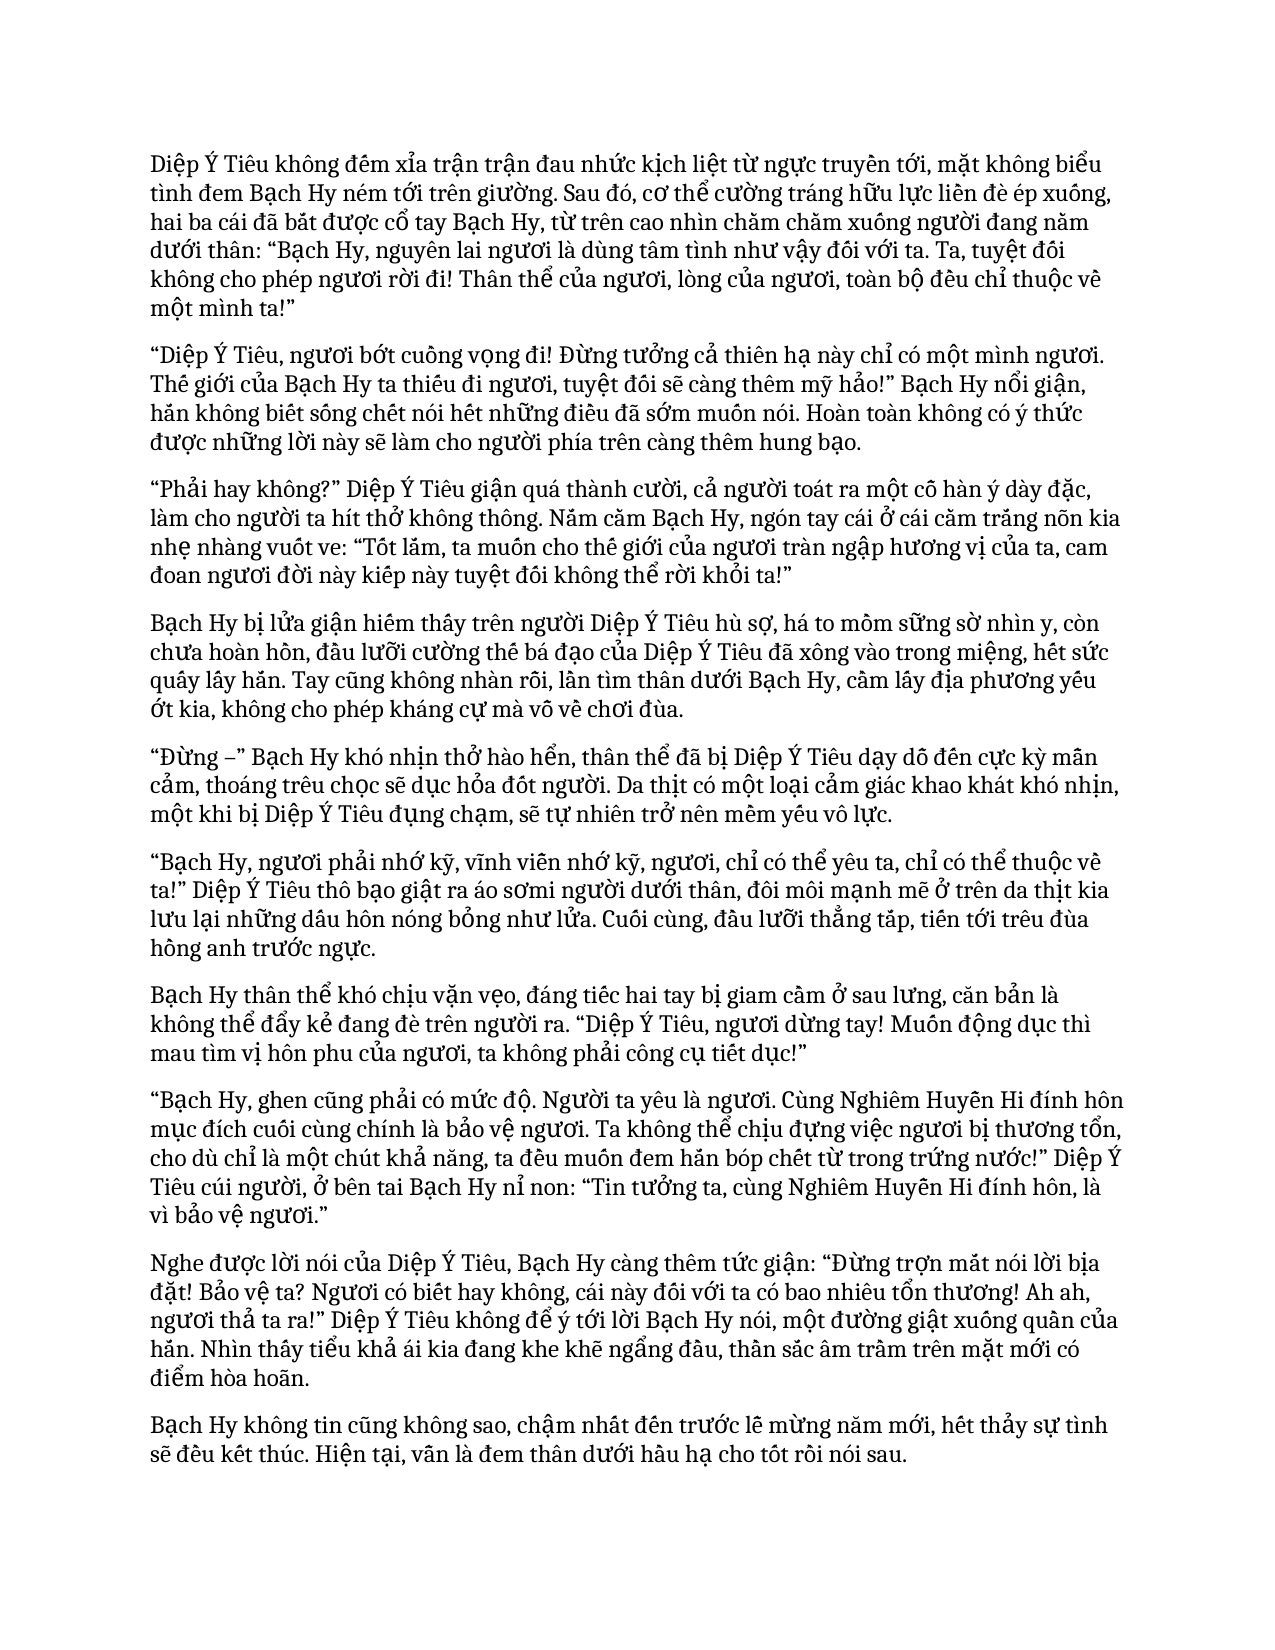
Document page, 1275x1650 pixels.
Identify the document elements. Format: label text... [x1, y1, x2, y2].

text “Phải hay không?” Diệp Ý Tiêu giận quá thành cười, cả người toát ra một cỗ hàn ý dày đặc, làm cho người ta hít thở không thông. Nắm cằm Bạch Hy, ngón tay cái ở cái cằm trắng nõn kia nhẹ nhàng vuốt ve: “Tốt lắm, ta muốn cho thế giới của ngươi tràn ngập hương vị của ta, cam đoan ngươi đời này kiếp này tuyệt đối không thể rời khỏi ta!” [150, 475, 1125, 590]
text “Đừng –” Bạch Hy khó nhịn thở hào hển, thân thể đã bị Diệp Ý Tiêu dạy dỗ đến cực kỳ mẫn cảm, thoáng trêu chọc sẽ dục hỏa đốt người. Da thịt có một loại cảm giác khao khát khó nhịn, một khi bị Diệp Ý Tiêu đụng chạm, sẽ tự nhiên trở nên mềm yếu vô lực. [150, 742, 1125, 829]
text Bạch Hy bị lửa giận hiếm thấy trên người Diệp Ý Tiêu hù sợ, há to mồm sững sờ nhìn y, còn chưa hoàn hồn, đầu lưỡi cường thế bá đạo của Diệp Ý Tiêu đã xông vào trong miệng, hết sức quấy lấy hắn. Tay cũng không nhàn rỗi, lần tìm thân dưới Bạch Hy, cầm lấy địa phương yếu ớt kia, không cho phép kháng cự mà vỗ về chơi đùa. [150, 609, 1125, 724]
text Diệp Ý Tiêu không đếm xỉa trận trận đau nhức kịch liệt từ ngực truyền tới, mặt không biểu tình đem Bạch Hy ném tới trên giường. Sau đó, cơ thể cường tráng hữu lực liền đè ép xuống, hai ba cái đã bắt được cổ tay Bạch Hy, từ trên cao nhìn chằm chằm xuống người đang nằm dưới thân: “Bạch Hy, nguyên lai ngươi là dùng tâm tình như vậy đối với ta. Ta, tuyệt đối không cho phép ngươi rời đi! Thân thể của ngươi, lòng của ngươi, toàn bộ đều chỉ thuộc về một mình ta!” [150, 150, 1125, 322]
text “Bạch Hy, ghen cũng phải có mức độ. Người ta yêu là ngươi. Cùng Nghiêm Huyễn Hi đính hôn mục đích cuối cùng chính là bảo vệ ngươi. Ta không thể chịu đựng việc ngươi bị thương tổn, cho dù chỉ là một chút khả năng, ta đều muốn đem hắn bóp chết từ trong trứng nước!” Diệp Ý Tiêu cúi người, ở bên tai Bạch Hy nỉ non: “Tin tưởng ta, cùng Nghiêm Huyễn Hi đính hôn, là vì bảo vệ ngươi.” [150, 1086, 1125, 1230]
text Bạch Hy thân thể khó chịu vặn vẹo, đáng tiếc hai tay bị giam cầm ở sau lưng, căn bản là không thể đẩy kẻ đang đè trên người ra. “Diệp Ý Tiêu, ngươi dừng tay! Muốn động dục thì mau tìm vị hôn phu của ngươi, ta không phải công cụ tiết dục!” [150, 981, 1125, 1067]
text “Diệp Ý Tiêu, ngươi bớt cuồng vọng đi! Đừng tưởng cả thiên hạ này chỉ có một mình ngươi. Thế giới của Bạch Hy ta thiếu đi ngươi, tuyệt đối sẽ càng thêm mỹ hảo!” Bạch Hy nổi giận, hắn không biết sống chết nói hết những điều đã sớm muốn nói. Hoàn toàn không có ý thức được những lời này sẽ làm cho người phía trên càng thêm hung bạo. [150, 341, 1125, 456]
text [150, 1411, 1125, 1469]
text “Bạch Hy, ngươi phải nhớ kỹ, vĩnh viễn nhớ kỹ, ngươi, chỉ có thể yêu ta, chỉ có thể thuộc về ta!” Diệp Ý Tiêu thô bạo giật ra áo sơmi người dưới thân, đôi môi mạnh mẽ ở trên da thịt kia lưu lại những dấu hôn nóng bỏng như lửa. Cuối cùng, đầu lưỡi thẳng tắp, tiến tới trêu đùa hồng anh trước ngực. [150, 847, 1125, 962]
text Nghe được lời nói của Diệp Ý Tiêu, Bạch Hy càng thêm tức giận: “Đừng trợn mắt nói lời bịa đặt! Bảo vệ ta? Ngươi có biết hay không, cái này đối với ta có bao nhiêu tổn thương! Ah ah, ngươi thả ta ra!” Diệp Ý Tiêu không để ý tới lời Bạch Hy nói, một đường giật xuống quần của hắn. Nhìn thấy tiểu khả ái kia đang khe khẽ ngẩng đầu, thần sắc âm trầm trên mặt mới có điểm hòa hoãn. [150, 1249, 1125, 1392]
